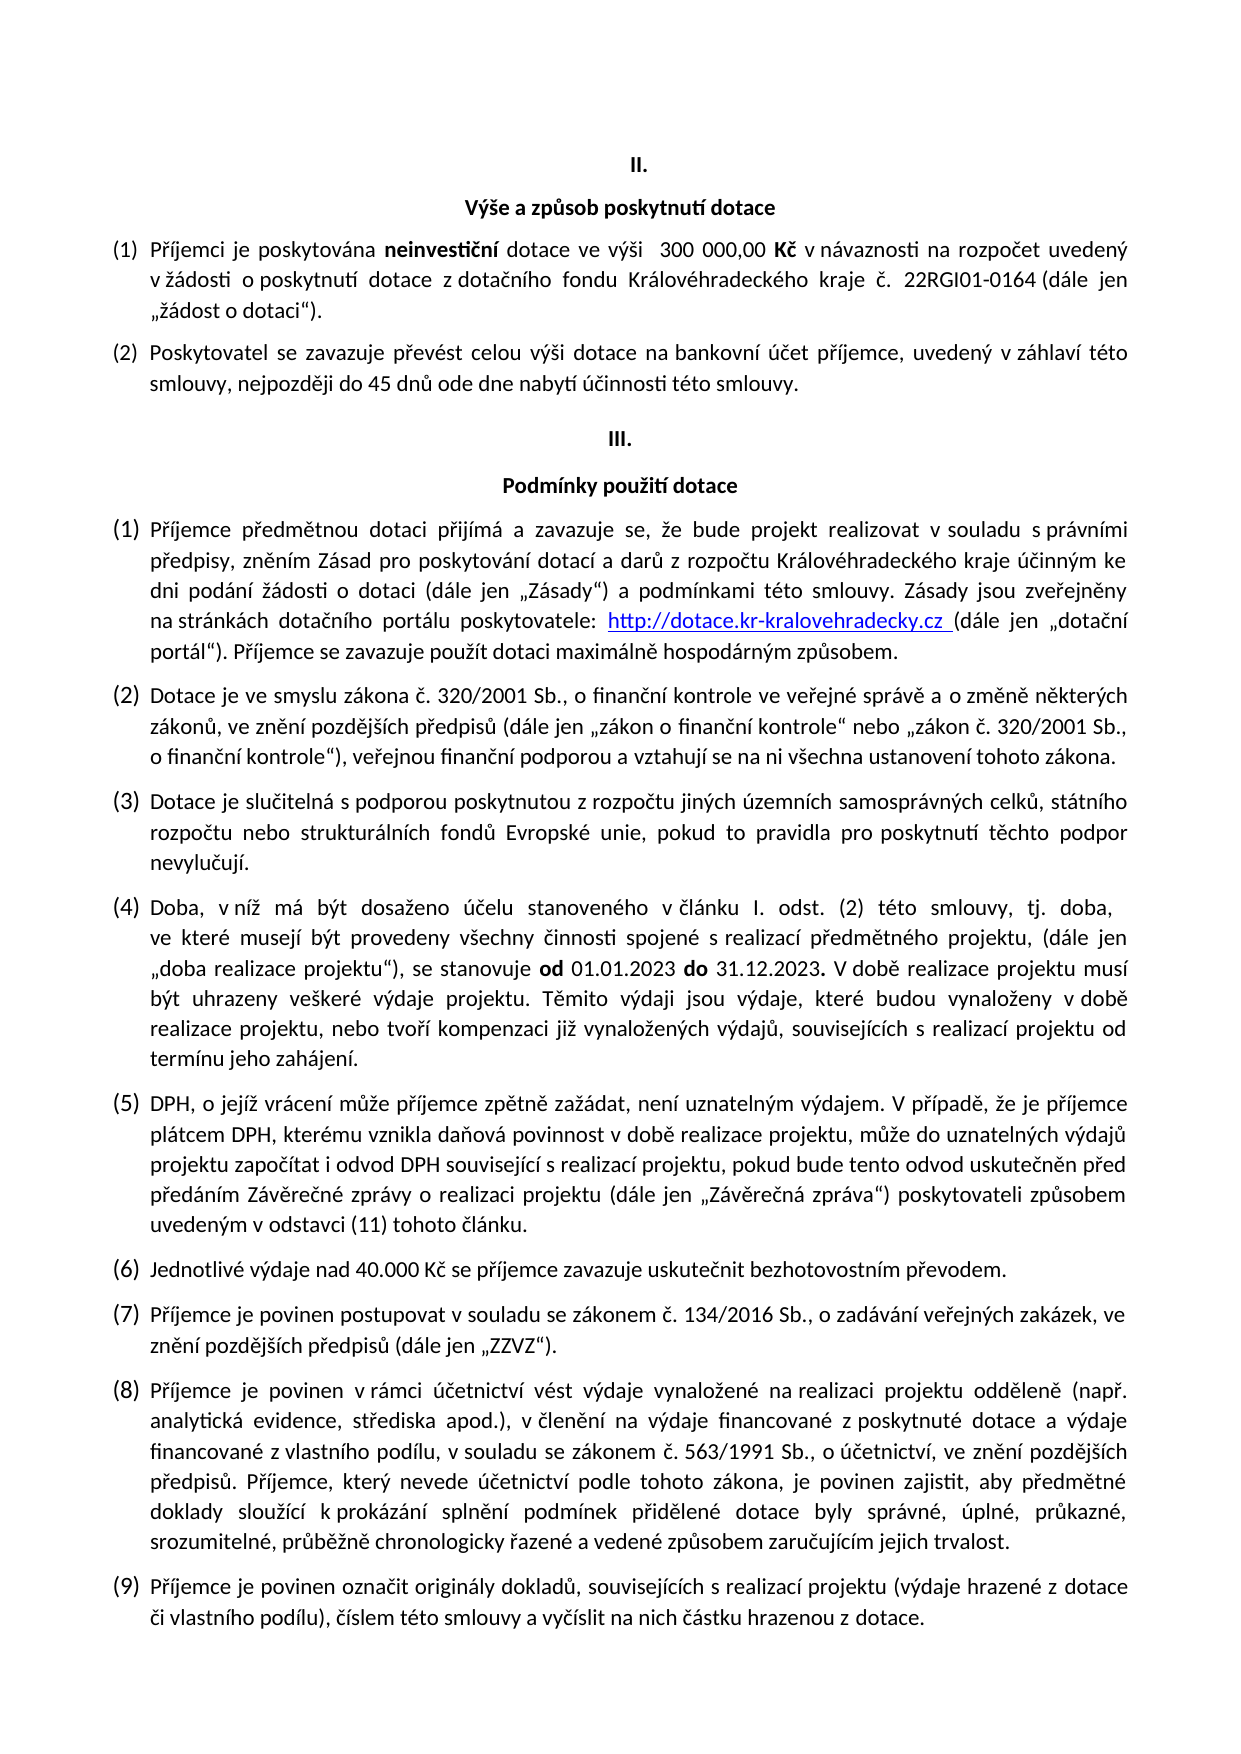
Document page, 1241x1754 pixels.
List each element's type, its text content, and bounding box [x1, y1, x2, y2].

list Doba, v níž má být dosaženo účelu stanoveného v článku I. odst. (2) této smlouvy, tj. doba, ve které musejí být provedeny všechny činnosti spojené s realizací předmětného projektu, (dále jen „doba realizace projektu“), se stanovuje od 01.01.2023 do 31.12.2023. V době realizace projektu musí být uhrazeny veškeré výdaje projektu. Těmito výdaji jsou výdaje, které budou vynaloženy v době realizace projektu, nebo tvoří kompenzaci již vynaložených výdajů, souvisejících s realizací projektu od termínu jeho zahájení. [112, 891, 1128, 1072]
list Dotace je slučitelná s podporou poskytnutou z rozpočtu jiných územních samosprávných celků, státního rozpočtu nebo strukturálních fondů Evropské unie, pokud to pravidla pro poskytnutí těchto podpor nevylučují. [112, 785, 1128, 876]
text Výše a způsob poskytnutí dotace [112, 193, 1128, 221]
list Poskytovatel se zavazuje převést celou výši dotace na bankovní účet příjemce, uvedený v záhlaví této smlouvy, nejpozději do 45 dnů ode dne nabytí účinnosti této smlouvy. [112, 338, 1128, 397]
list Jednotlivé výdaje nad 40.000 Kč se příjemce zavazuje uskutečnit bezhotovostním převodem. [112, 1253, 1128, 1284]
list DPH, o jejíž vrácení může příjemce zpětně zažádat, není uznatelným výdajem. V případě, že je příjemce plátcem DPH, kterému vznikla daňová povinnost v době realizace projektu, může do uznatelných výdajů projektu započítat i odvod DPH související s realizací projektu, pokud bude tento odvod uskutečněn před předáním Závěrečné zprávy o realizaci projektu (dále jen „Závěrečná zpráva“) poskytovateli způsobem uvedeným v odstavci (11) tohoto článku. [112, 1087, 1128, 1238]
list Dotace je ve smyslu zákona č. 320/2001 Sb., o finanční kontrole ve veřejné správě a o změně některých zákonů, ve znění pozdějších předpisů (dále jen „zákon o finanční kontrole“ nebo „zákon č. 320/2001 Sb., o finanční kontrole“), veřejnou finanční podporou a vztahují se na ni všechna ustanovení tohoto zákona. [112, 679, 1128, 771]
text II. [150, 150, 1128, 178]
list Příjemce je povinen postupovat v souladu se zákonem č. 134/2016 Sb., o zadávání veřejných zakázek, ve znění pozdějších předpisů (dále jen „ZZVZ“). [112, 1298, 1128, 1359]
list Příjemci je poskytována neinvestiční dotace ve výši 300 000,00 Kč v návaznosti na rozpočet uvedený v žádosti o poskytnutí dotace z dotačního fondu Královéhradeckého kraje č. 22RGI01-0164 (dále jen „žádost o dotaci“). [112, 235, 1128, 324]
list Příjemce je povinen označit originály dokladů, souvisejících s realizací projektu (výdaje hrazené z dotace či vlastního podílu), číslem této smlouvy a vyčíslit na nich částku hrazenou z dotace. [112, 1570, 1128, 1631]
text III. [112, 424, 1128, 452]
list Příjemce je povinen v rámci účetnictví vést výdaje vynaložené na realizaci projektu odděleně (např. analytická evidence, střediska apod.), v členění na výdaje financované z poskytnuté dotace a výdaje financované z vlastního podílu, v souladu se zákonem č. 563/1991 Sb., o účetnictví, ve znění pozdějších předpisů. Příjemce, který nevede účetnictví podle tohoto zákona, je povinen zajistit, aby předmětné doklady sloužící k prokázání splnění podmínek přidělené dotace byly správné, úplné, průkazné, srozumitelné, průběžně chronologicky řazené a vedené způsobem zaručujícím jejich trvalost. [112, 1374, 1128, 1556]
list Příjemce předmětnou dotaci přijímá a zavazuje se, že bude projekt realizovat v souladu s právními předpisy, zněním Zásad pro poskytování dotací a darů z rozpočtu Královéhradeckého kraje účinným ke dni podání žádosti o dotaci (dále jen „Zásady“) a podmínkami této smlouvy. Zásady jsou zveřejněny na stránkách dotačního portálu poskytovatele: http://dotace.kr-kralovehradecky.cz (dále jen „dotační portál“). Příjemce se zavazuje použít dotaci maximálně hospodárným způsobem. [112, 513, 1128, 665]
text Podmínky použití dotace [112, 471, 1128, 499]
